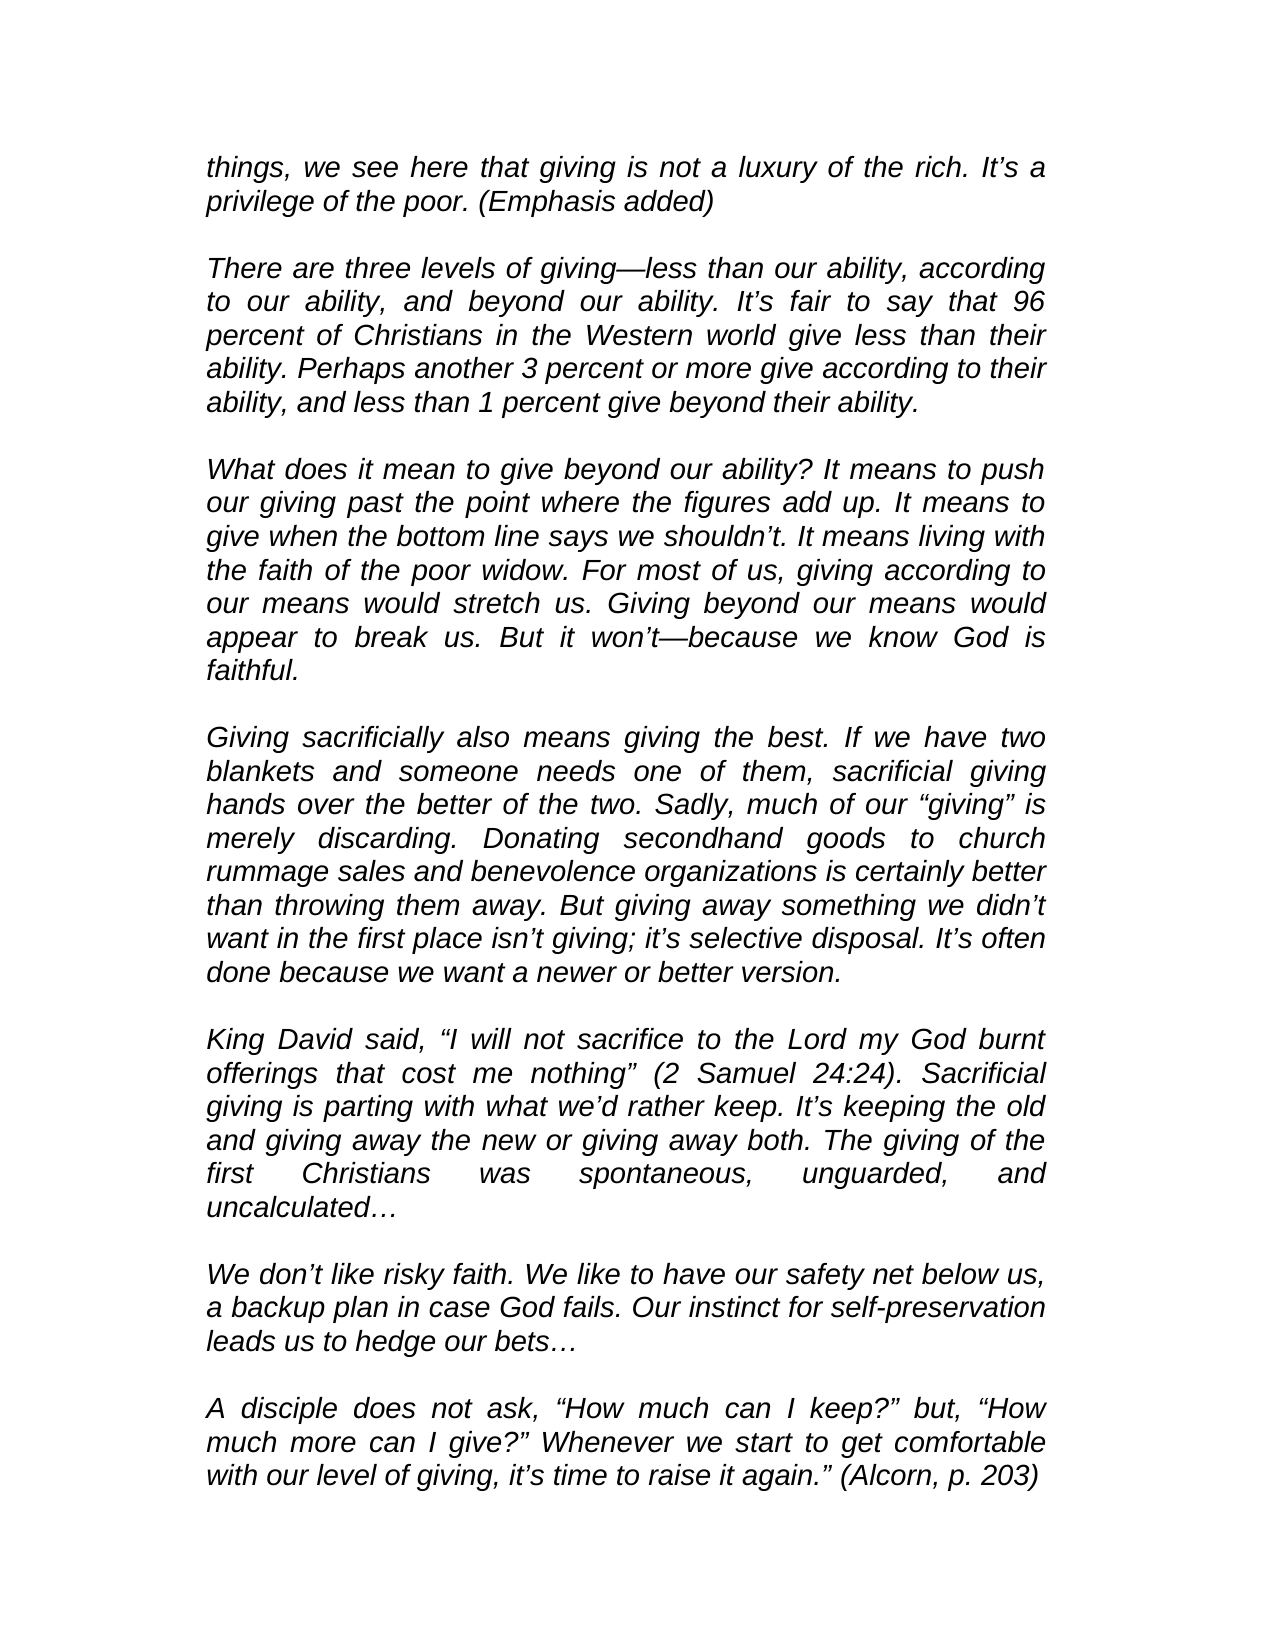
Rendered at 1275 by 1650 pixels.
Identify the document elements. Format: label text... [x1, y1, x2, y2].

text A disciple does not ask, “How much can I keep?” but, “How much more can I give?” Whenever we start to get comfortable with our level of giving, it’s time to raise it again.” (Alcorn, p. 203) [206, 1391, 1050, 1492]
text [206, 150, 1050, 217]
text We don’t like risky faith. We like to have our safety net below us, a backup plan in case God fails. Our instinct for self-preservation leads us to hedge our bets… [206, 1257, 1050, 1357]
text What does it mean to give beyond our ability? It means to push our giving past the point where the figures add up. It means to give when the bottom line says we shouldn’t. It means living with the faith of the poor widow. For most of us, giving according to our means would stretch us. Giving beyond our means would appear to break us. But it won’t—because we know God is faithful. [206, 452, 1050, 687]
text King David said, “I will not sacrifice to the Lord my God burnt offerings that cost me nothing” (2 Samuel 24:24). Sacrificial giving is parting with what we’d rather keep. It’s keeping the old and giving away the new or giving away both. The giving of the first Christians was spontaneous, unguarded, and uncalculated… [206, 1022, 1050, 1223]
text Giving sacrificially also means giving the best. If we have two blankets and someone needs one of them, sacrificial giving hands over the better of the two. Sadly, much of our “giving” is merely discarding. Donating secondhand goods to church rummage sales and benevolence organizations is certainly better than throwing them away. But giving away something we didn’t want in the first place isn’t giving; it’s selective disposal. It’s often done because we want a newer or better version. [206, 720, 1050, 988]
text There are three levels of giving—less than our ability, according to our ability, and beyond our ability. It’s fair to say that 96 percent of Christians in the Western world give less than their ability. Perhaps another 3 percent or more give according to their ability, and less than 1 percent give beyond their ability. [206, 251, 1050, 418]
